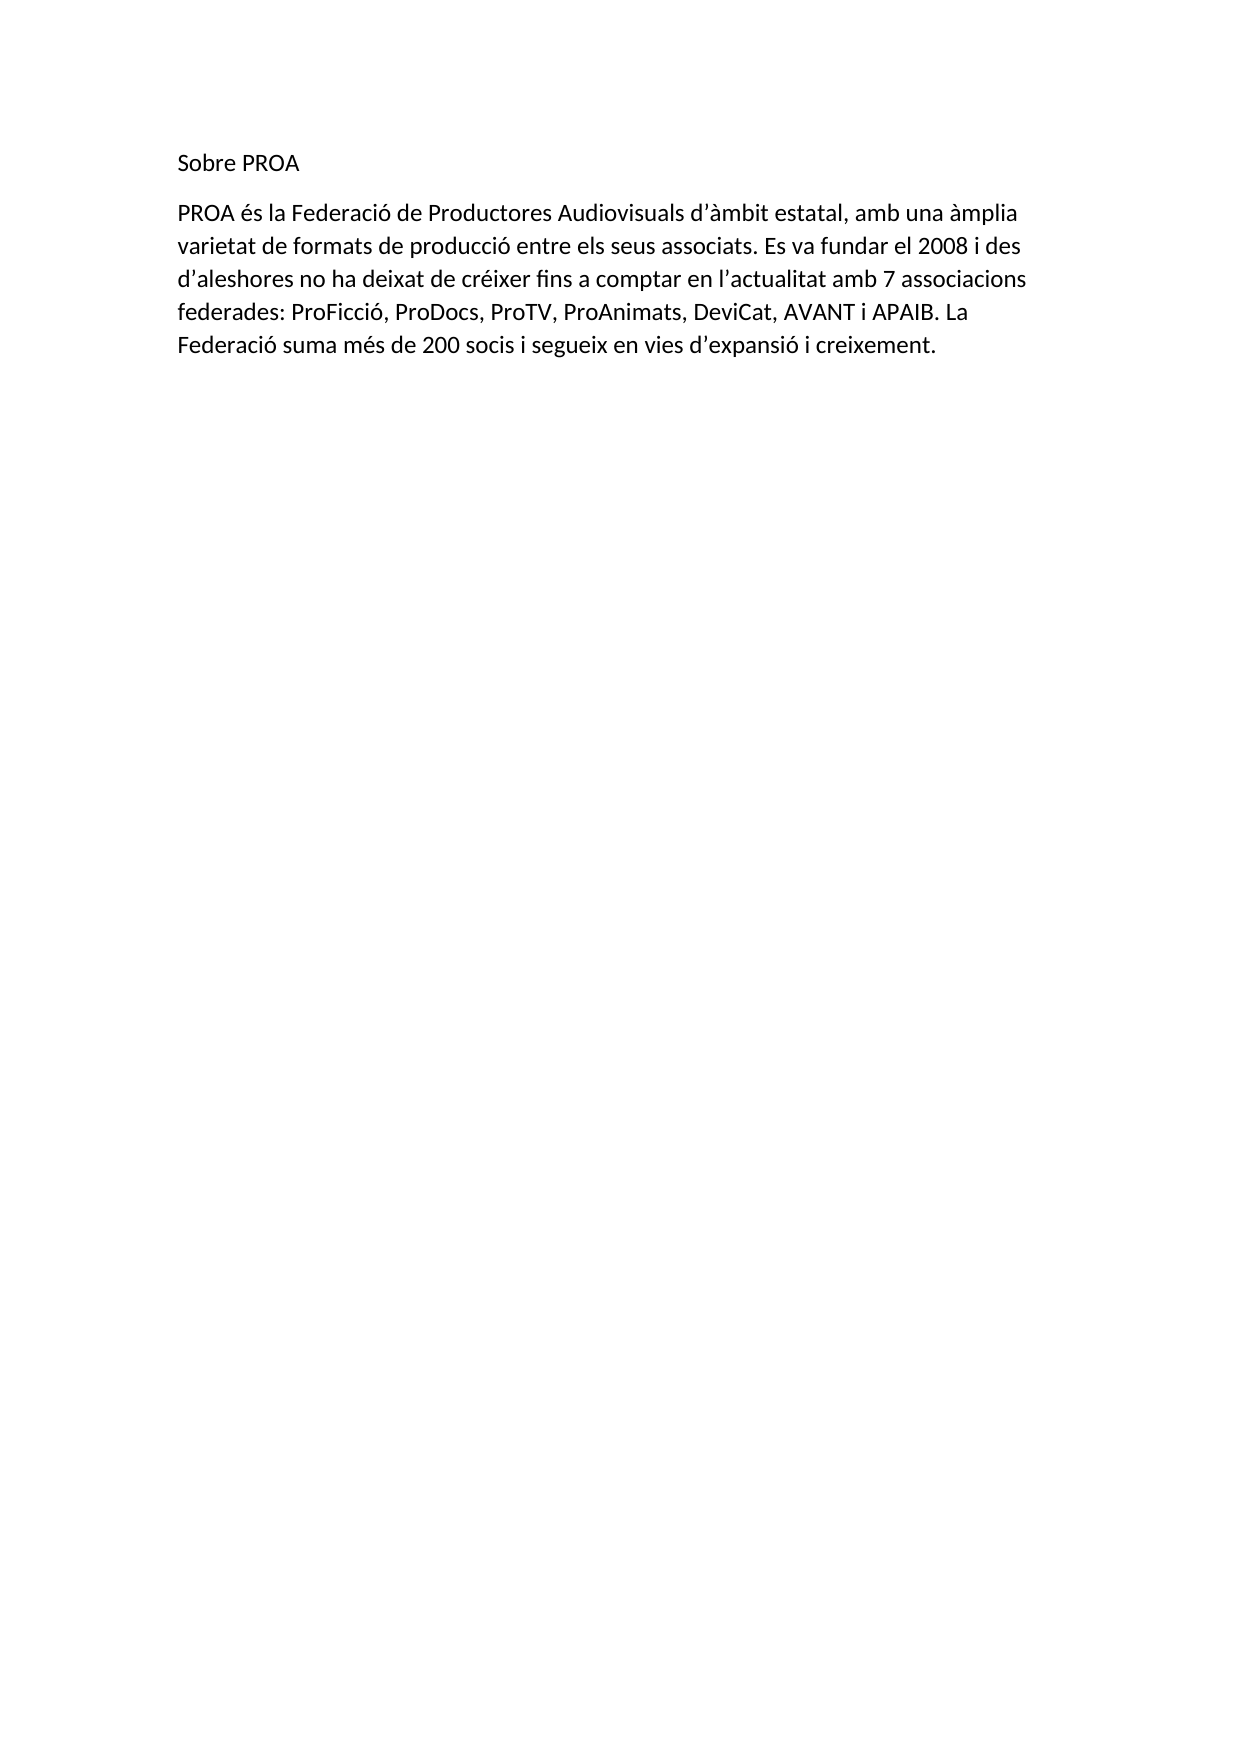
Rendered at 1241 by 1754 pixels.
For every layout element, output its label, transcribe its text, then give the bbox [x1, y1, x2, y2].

text PROA és la Federació de Productores Audiovisuals d’àmbit estatal, amb una àmplia varietat de formats de producció entre els seus associats. Es va fundar el 2008 i des d’aleshores no ha deixat de créixer fins a comptar en l’actualitat amb 7 associacions federades: ProFicció, ProDocs, ProTV, ProAnimats, DeviCat, AVANT i APAIB. La Federació suma més de 200 socis i segueix en vies d’expansió i creixement. [177, 197, 1063, 359]
text Sobre PROA [177, 148, 1063, 178]
